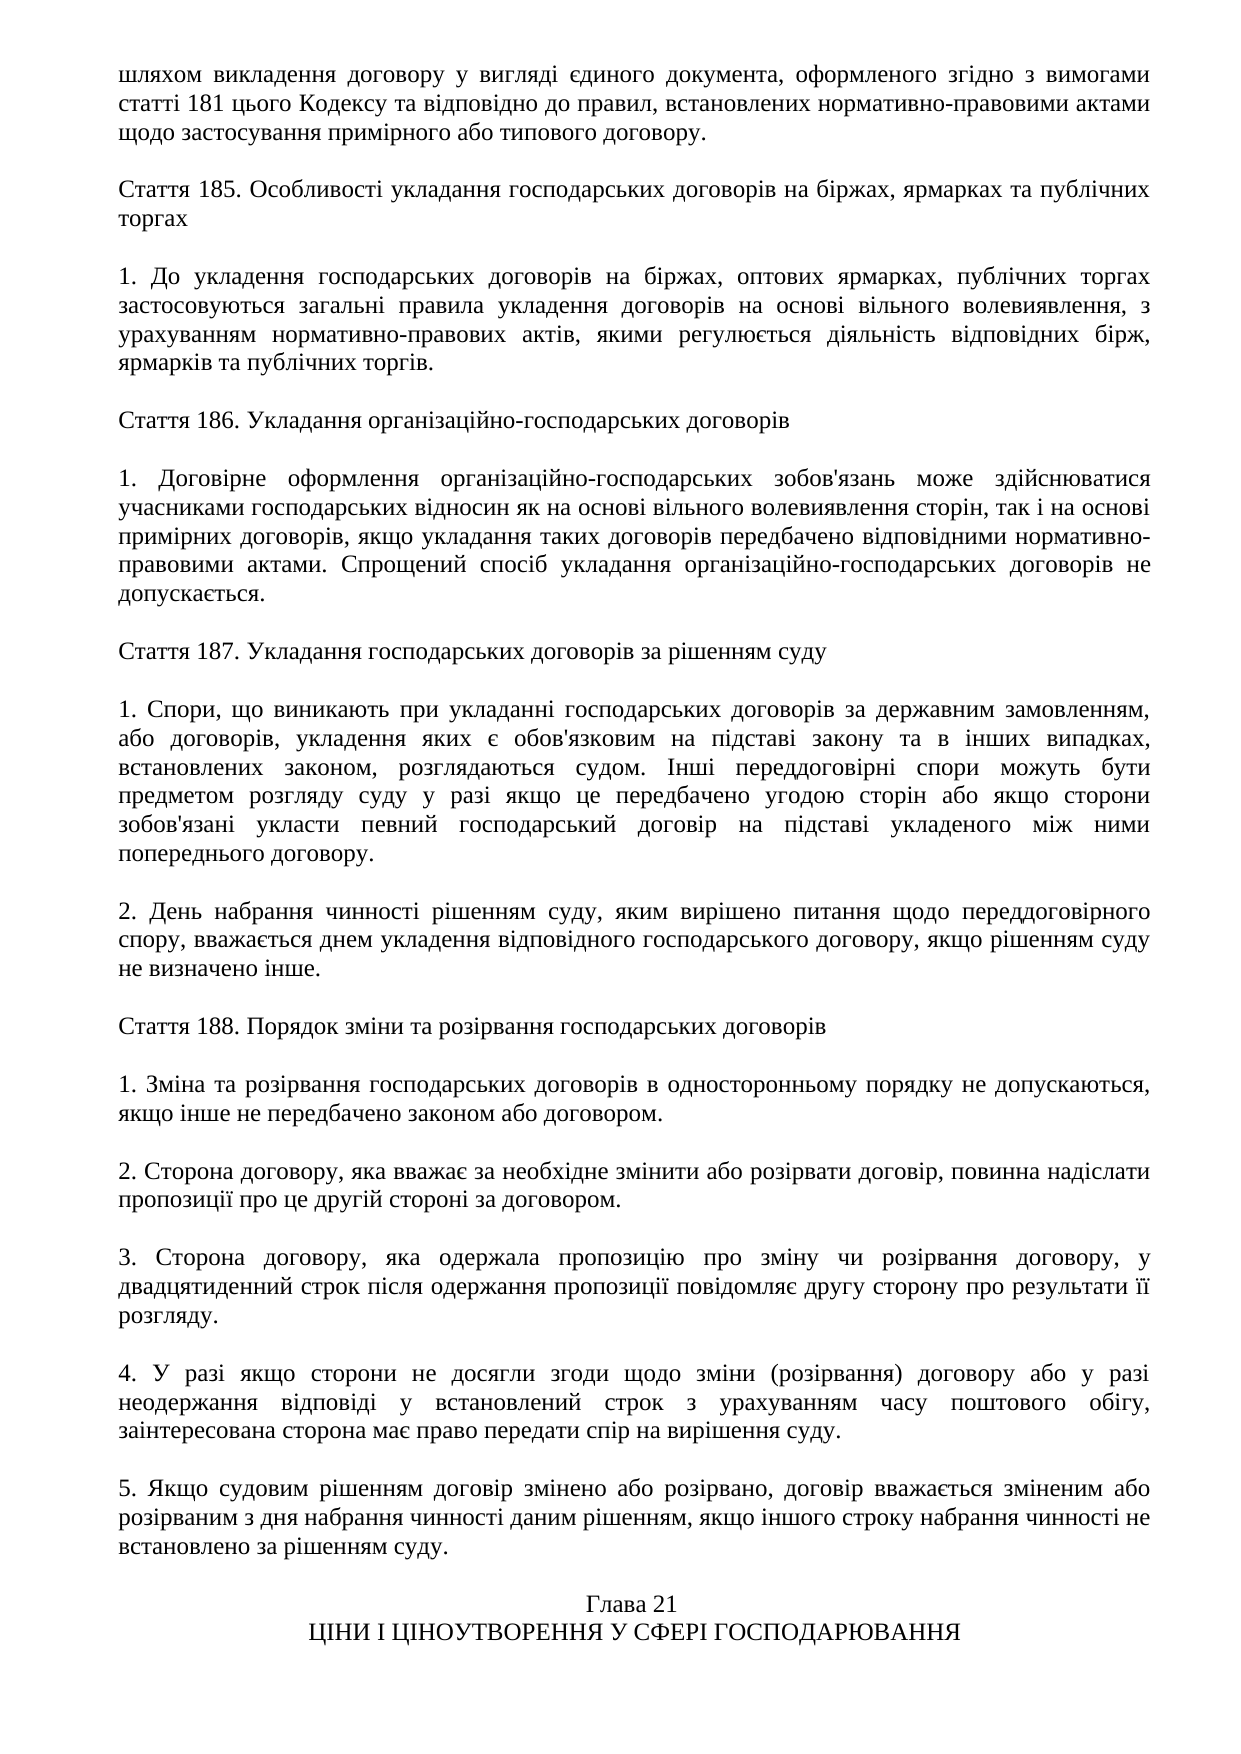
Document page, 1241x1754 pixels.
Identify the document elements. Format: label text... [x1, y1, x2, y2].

text 3. Сторона договору, яка одержала пропозицію про зміну чи розірвання договору, у двадцятиденний строк після одержання пропозиції повідомляє другу сторону про результати її розгляду. [118, 1242, 1152, 1329]
text 1. Спори, що виникають при укладанні господарських договорів за державним замовленням, або договорів, укладення яких є обов'язковим на підставі закону та в інших випадках, встановлених законом, розглядаються судом. Інші переддоговірні спори можуть бути предметом розгляду суду у разі якщо це передбачено угодою сторін або якщо сторони зобов'язані укласти певний господарський договір на підставі укладеного між ними попереднього договору. [118, 694, 1152, 867]
text 2. День набрання чинності рішенням суду, яким вирішено питання щодо переддоговірного спору, вважається днем укладення відповідного господарського договору, якщо рішенням суду не визначено інше. [118, 896, 1152, 982]
text Глава 21 ЦІНИ І ЦІНОУТВОРЕННЯ У СФЕРІ ГОСПОДАРЮВАННЯ [118, 1589, 1152, 1646]
text 1. Договірне оформлення організаційно-господарських зобов'язань може здійснюватися учасниками господарських відносин як на основі вільного волевиявлення сторін, так і на основі примірних договорів, якщо укладання таких договорів передбачено відповідними нормативно-правовими актами. Спрощений спосіб укладання організаційно-господарських договорів не допускається. [118, 463, 1152, 607]
text 5. Якщо судовим рішенням договір змінено або розірвано, договір вважається зміненим або розірваним з дня набрання чинності даним рішенням, якщо іншого строку набрання чинності не встановлено за рішенням суду. [118, 1473, 1152, 1559]
text Стаття 186. Укладання організаційно-господарських договорів [118, 405, 1152, 434]
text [118, 59, 1152, 145]
text 1. Зміна та розірвання господарських договорів в односторонньому порядку не допускаються, якщо інше не передбачено законом або договором. [118, 1069, 1152, 1127]
text 1. До укладення господарських договорів на біржах, оптових ярмарках, публічних торгах застосовуються загальні правила укладення договорів на основі вільного волевиявлення, з урахуванням нормативно-правових актів, якими регулюється діяльність відповідних бірж, ярмарків та публічних торгів. [118, 261, 1152, 376]
text 2. Сторона договору, яка вважає за необхідне змінити або розірвати договір, повинна надіслати пропозиції про це другій стороні за договором. [118, 1156, 1152, 1213]
text 4. У разі якщо сторони не досягли згоди щодо зміни (розірвання) договору або у разі неодержання відповіді у встановлений строк з урахуванням часу поштового обігу, заінтересована сторона має право передати спір на вирішення суду. [118, 1358, 1152, 1444]
text Стаття 185. Особливості укладання господарських договорів на біржах, ярмарках та публічних торгах [118, 174, 1152, 232]
text Стаття 187. Укладання господарських договорів за рішенням суду [118, 636, 1152, 665]
text Стаття 188. Порядок зміни та розірвання господарських договорів [118, 1011, 1152, 1040]
